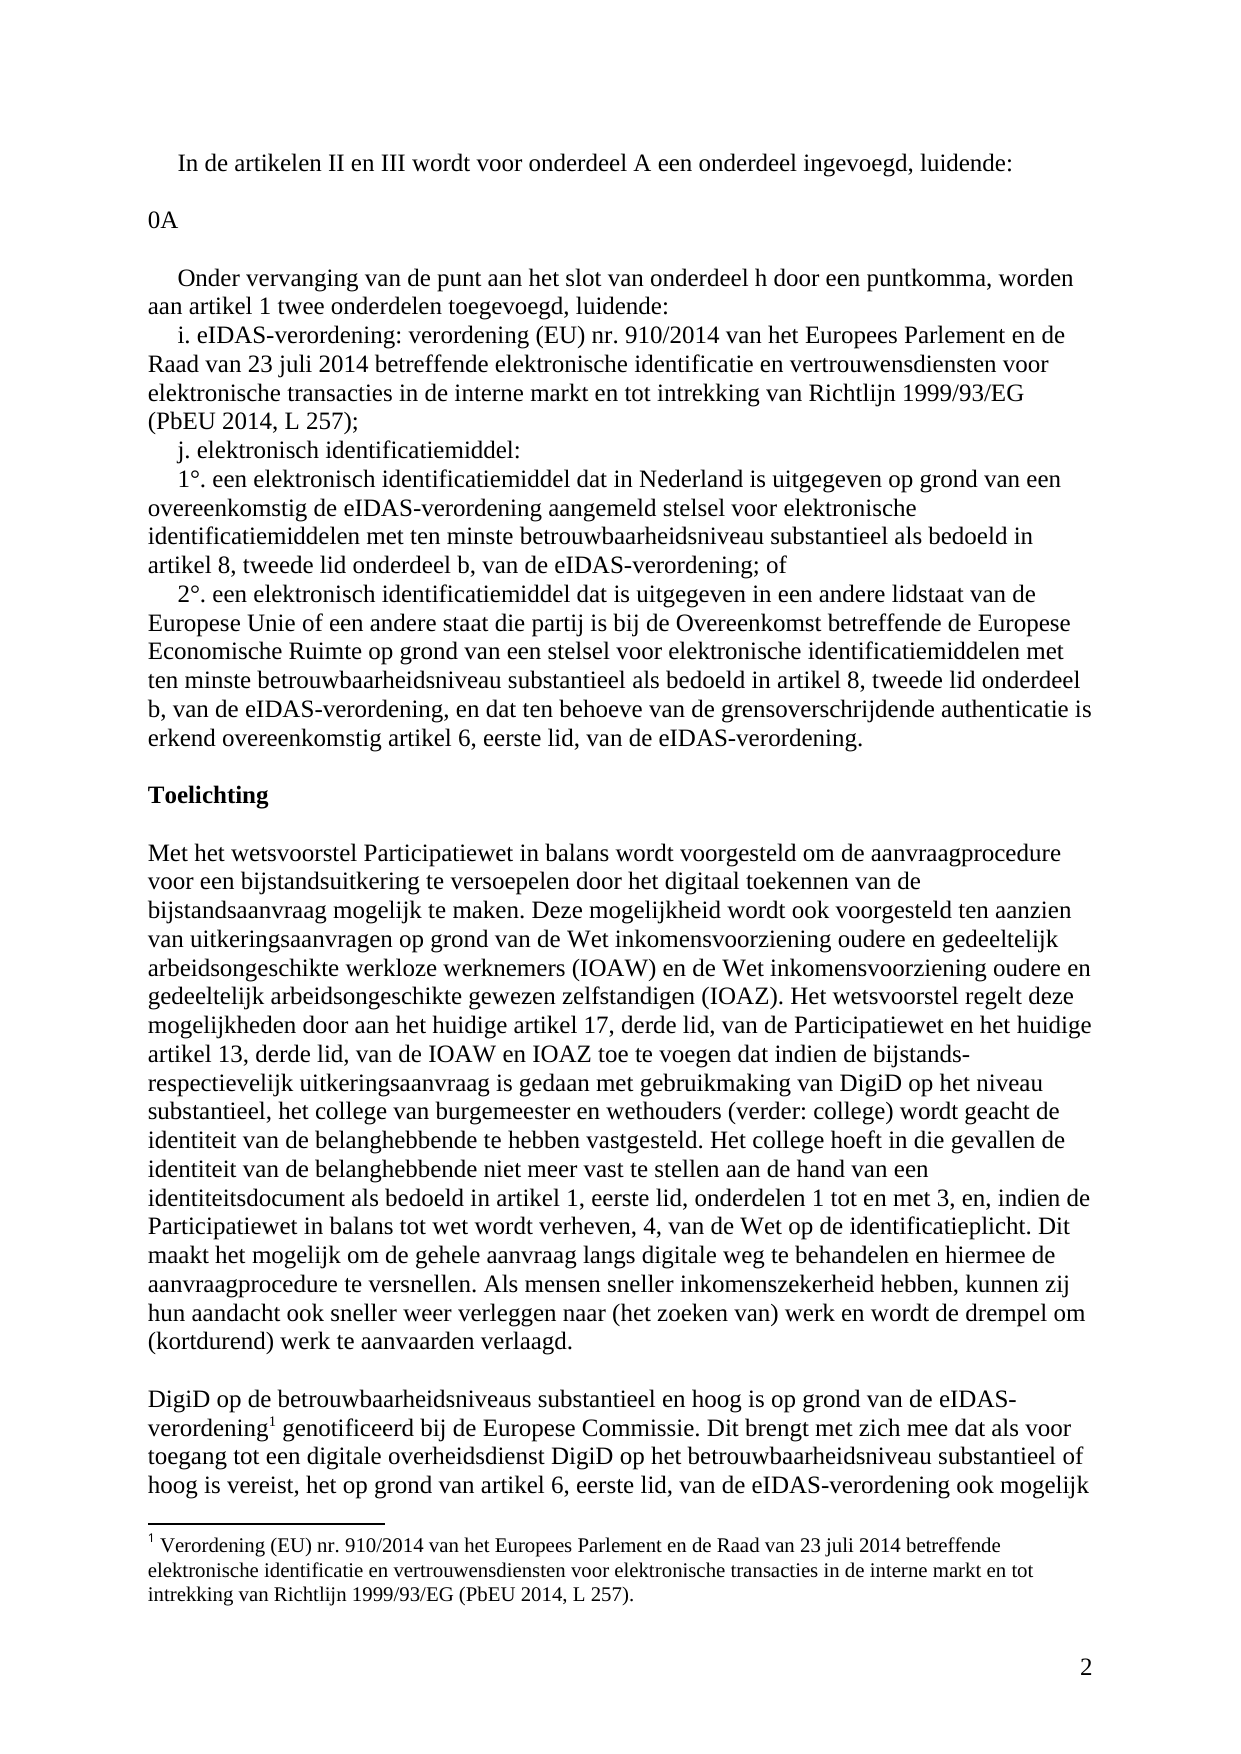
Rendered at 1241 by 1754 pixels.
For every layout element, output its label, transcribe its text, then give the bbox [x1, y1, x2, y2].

text 0A [148, 205, 1093, 234]
text Onder vervanging van de punt aan het slot van onderdeel h door een puntkomma, worden aan artikel 1 twee onderdelen toegevoegd, luidende: [148, 263, 1093, 320]
text 1°. een elektronisch identificatiemiddel dat in Nederland is uitgegeven op grond van een overeenkomstig de eIDAS-verordening aangemeld stelsel voor elektronische identificatiemiddelen met ten minste betrouwbaarheidsniveau substantieel als bedoeld in artikel 8, tweede lid onderdeel b, van de eIDAS-verordening; of [148, 464, 1093, 579]
text j. elektronisch identificatiemiddel: [148, 435, 1093, 464]
text Met het wetsvoorstel Participatiewet in balans wordt voorgesteld om de aanvraagprocedure voor een bijstandsuitkering te versoepelen door het digitaal toekennen van de bijstandsaanvraag mogelijk te maken. Deze mogelijkheid wordt ook voorgesteld ten aanzien van uitkeringsaanvragen op grond van de Wet inkomensvoorziening oudere en gedeeltelijk arbeidsongeschikte werkloze werknemers (IOAW) en de Wet inkomensvoorziening oudere en gedeeltelijk arbeidsongeschikte gewezen zelfstandigen (IOAZ). Het wetsvoorstel regelt deze mogelijkheden door aan het huidige artikel 17, derde lid, van de Participatiewet en het huidige artikel 13, derde lid, van de IOAW en IOAZ toe te voegen dat indien de bijstands- respectievelijk uitkeringsaanvraag is gedaan met gebruikmaking van DigiD op het niveau substantieel, het college van burgemeester en wethouders (verder: college) wordt geacht de identiteit van de belanghebbende te hebben vastgesteld. Het college hoeft in die gevallen de identiteit van de belanghebbende niet meer vast te stellen aan de hand van een identiteitsdocument als bedoeld in artikel 1, eerste lid, onderdelen 1 tot en met 3, en, indien de Participatiewet in balans tot wet wordt verheven, 4, van de Wet op de identificatieplicht. Dit maakt het mogelijk om de gehele aanvraag langs digitale weg te behandelen en hiermee de aanvraagprocedure te versnellen. Als mensen sneller inkomenszekerheid hebben, kunnen zij hun aandacht ook sneller weer verleggen naar (het zoeken van) werk en wordt de drempel om (kortdurend) werk te aanvaarden verlaagd. [148, 838, 1093, 1355]
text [148, 1384, 1093, 1499]
text 2°. een elektronisch identificatiemiddel dat is uitgegeven in een andere lidstaat van de Europese Unie of een andere staat die partij is bij de Overeenkomst betreffende de Europese Economische Ruimte op grond van een stelsel voor elektronische identificatiemiddelen met ten minste betrouwbaarheidsniveau substantieel als bedoeld in artikel 8, tweede lid onderdeel b, van de eIDAS-verordening, en dat ten behoeve van de grensoverschrijdende authenticatie is erkend overeenkomstig artikel 6, eerste lid, van de eIDAS-verordening. [148, 579, 1093, 751]
text i. eIDAS-verordening: verordening (EU) nr. 910/2014 van het Europees Parlement en de Raad van 23 juli 2014 betreffende elektronische identificatie en vertrouwensdiensten voor elektronische transacties in de interne markt en tot intrekking van Richtlijn 1999/93/EG (PbEU 2014, L 257); [148, 320, 1093, 435]
text Toelichting [148, 780, 1093, 809]
text In de artikelen II en III wordt voor onderdeel A een onderdeel ingevoegd, luidende: [148, 148, 1093, 176]
